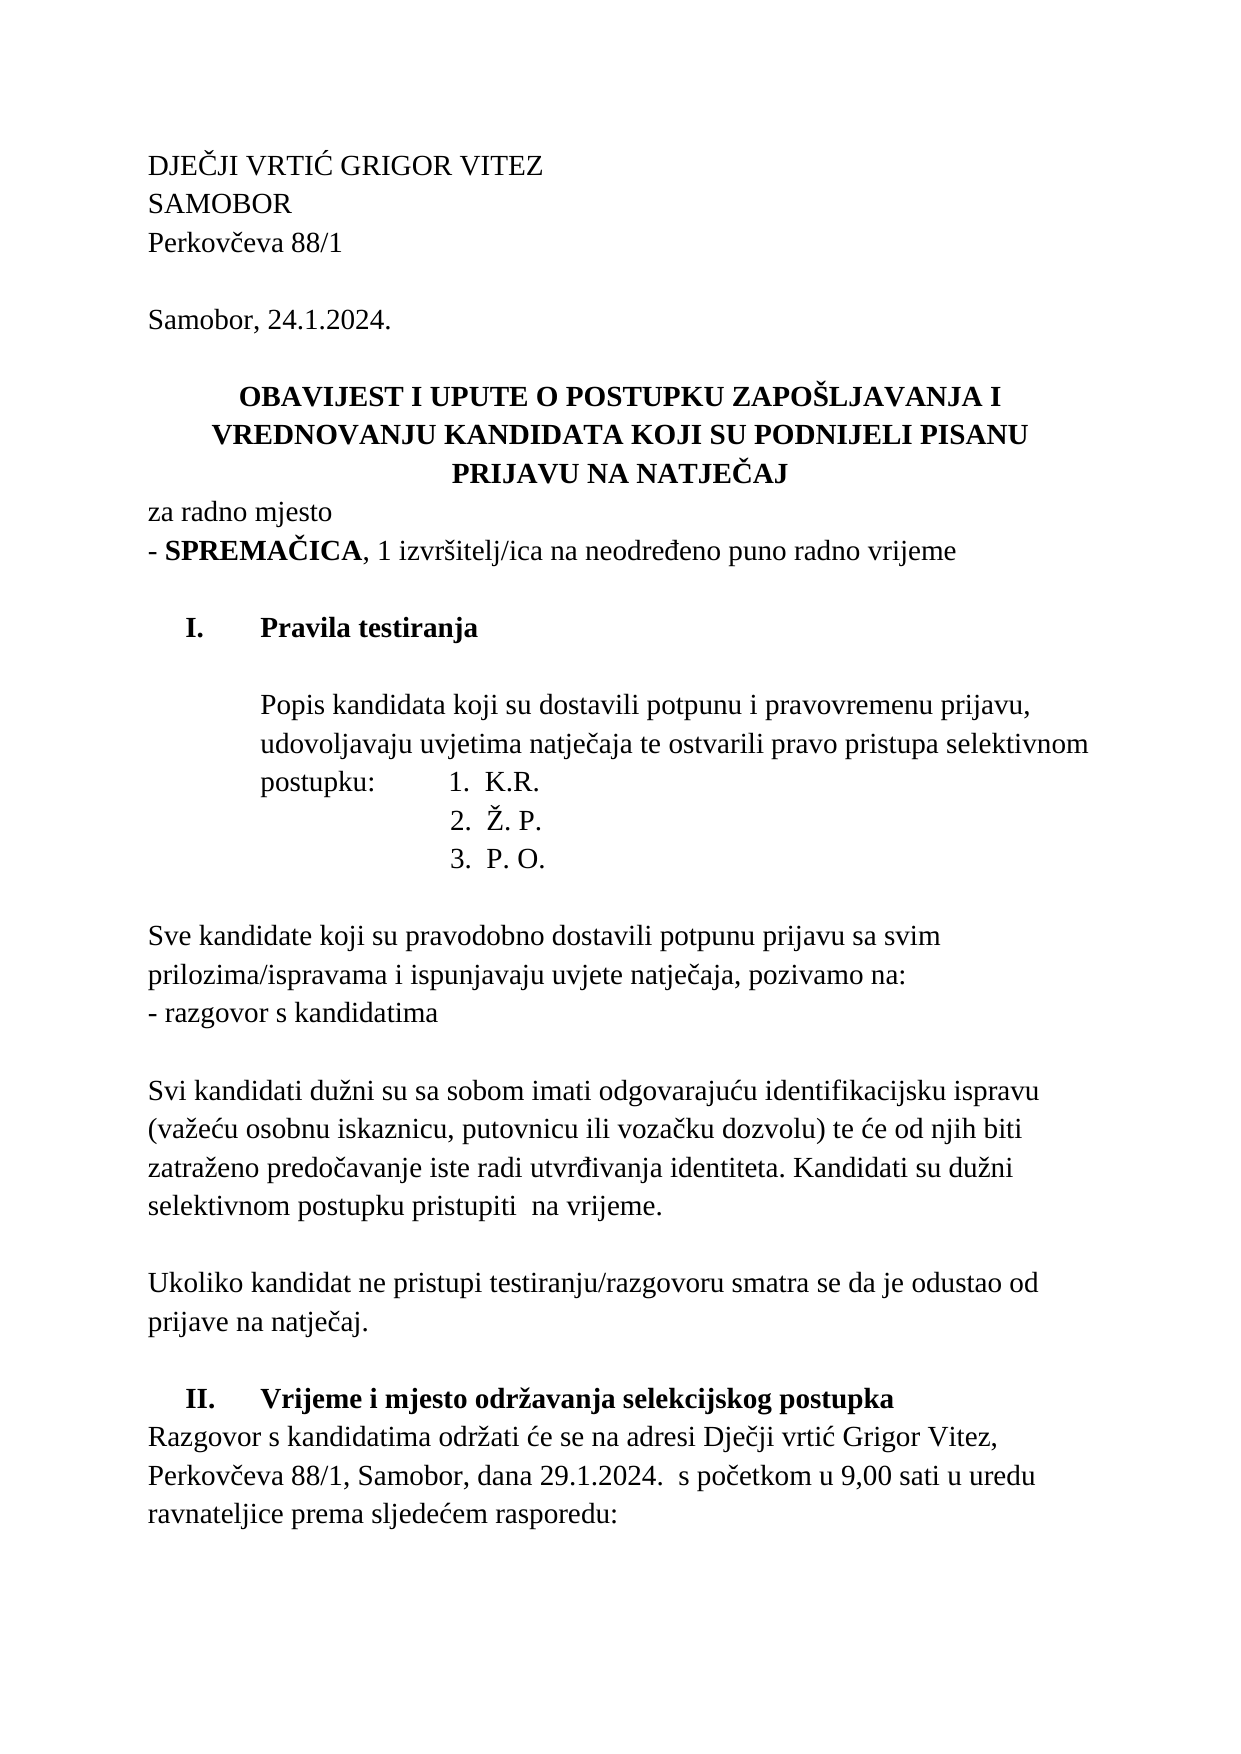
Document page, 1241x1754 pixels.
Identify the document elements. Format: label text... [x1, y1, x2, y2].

text Sve kandidate koji su pravodobno dostavili potpunu prijavu sa svim prilozima/ispravama i ispunjavaju uvjete natječaja, pozivamo na: [148, 918, 1093, 991]
list 3. P. O. [260, 841, 1093, 875]
text SAMOBOR [148, 186, 1093, 220]
text Perkovčeva 88/1 [148, 225, 1093, 258]
text Ukoliko kandidat ne pristupi testiranju/razgovoru smatra se da je odustao od prijave na natječaj. [148, 1265, 1093, 1337]
text OBAVIJEST I UPUTE O POSTUPKU ZAPOŠLJAVANJA I VREDNOVANJU KANDIDATA KOJI SU PODNIJELI PISANU PRIJAVU NA NATJEČAJ [148, 379, 1093, 489]
list 2. Ž. P. [260, 803, 1093, 836]
list Pravila testiranja [185, 610, 1093, 644]
list Popis kandidata koji su dostavili potpunu i pravovremenu prijavu, udovoljavaju uvjetima natječaja te ostvarili pravo pristupa selektivnom postupku: 1. K.R. [260, 687, 1093, 798]
list Vrijeme i mjesto održavanja selekcijskog postupka [185, 1381, 1093, 1414]
text - SPREMAČICA, 1 izvršitelj/ica na neodređeno puno radno vrijeme [148, 533, 1093, 567]
text Svi kandidati dužni su sa sobom imati odgovarajuću identifikacijsku ispravu (važeću osobnu iskaznicu, putovnicu ili vozačku dozvolu) te će od njih biti zatraženo predočavanje iste radi utvrđivanja identiteta. Kandidati su dužni selektivnom postupku pristupiti na vrijeme. [148, 1073, 1093, 1222]
text za radno mjesto [148, 494, 1093, 528]
text DJEČJI VRTIĆ GRIGOR VITEZ [148, 148, 1093, 181]
text Razgovor s kandidatima održati će se na adresi Dječji vrtić Grigor Vitez, Perkovčeva 88/1, Samobor, dana 29.1.2024. s početkom u 9,00 sati u uredu ravnateljice prema sljedećem rasporedu: [148, 1419, 1093, 1530]
text - razgovor s kandidatima [148, 996, 1093, 1029]
text Samobor, 24.1.2024. [148, 302, 1093, 335]
